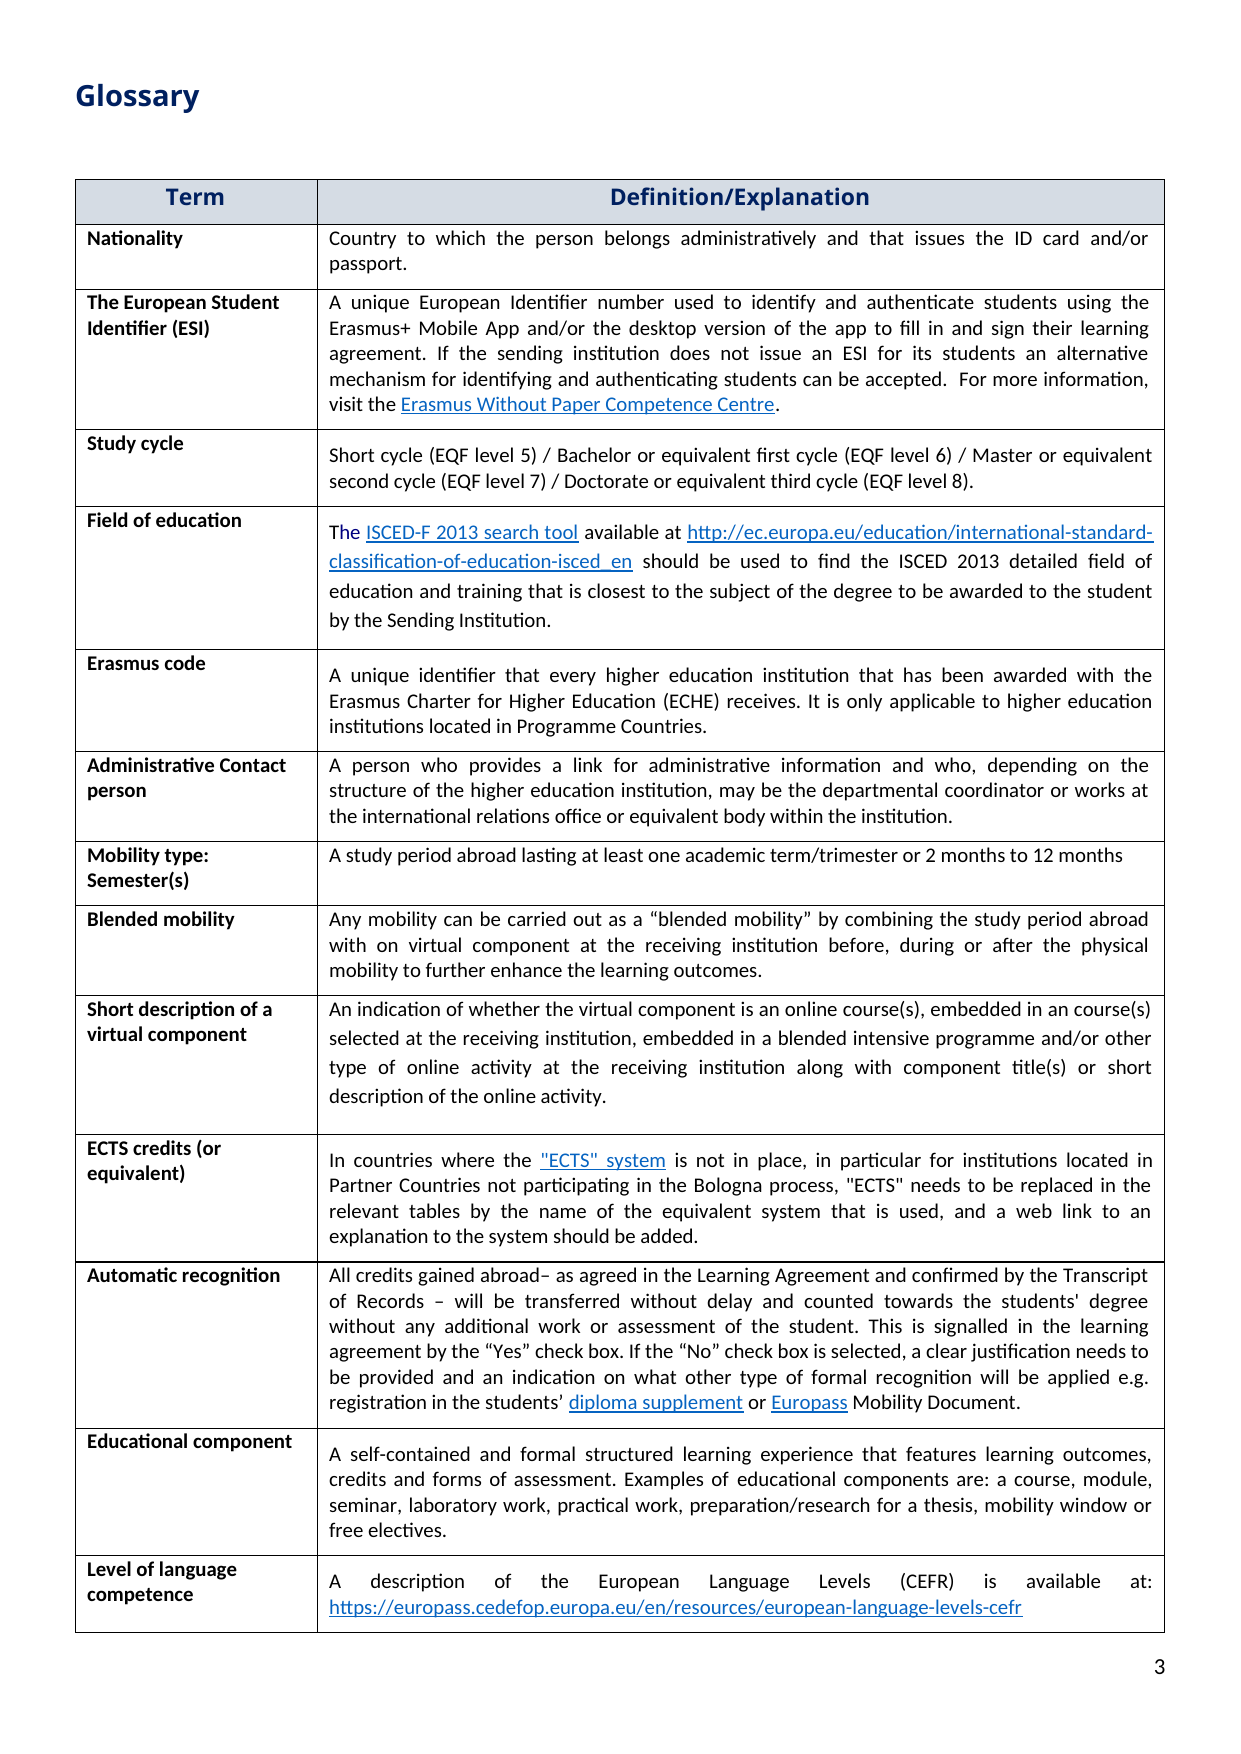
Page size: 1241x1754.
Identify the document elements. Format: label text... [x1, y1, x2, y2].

table_cell A person who provides a link for administrative information and who, depending on the structure of the higher education institution, may be the departmental coordinator or works at the international relations office or equivalent body within the institution. [318, 752, 1164, 841]
table_cell Field of education [76, 507, 317, 649]
table_cell The ISCED-F 2013 search tool available at http://ec.europa.eu/education/international-standard-classification-of-education-isced_en should be used to find the ISCED 2013 detailed field of education and training that is closest to the subject of the degree to be awarded to the student by the Sending Institution. [318, 507, 1164, 649]
table_cell The European Student Identifier (ESI) [76, 290, 317, 429]
table_cell Level of language competence [76, 1556, 317, 1632]
table_cell ECTS credits (or equivalent) [76, 1135, 317, 1261]
table_cell All credits gained abroad– as agreed in the Learning Agreement and confirmed by the Transcript of Records – will be transferred without delay and counted towards the students' degree without any additional work or assessment of the student. This is signalled in the learning agreement by the “Yes” check box. If the “No” check box is selected, a clear justification needs to be provided and an indication on what other type of formal recognition will be applied e.g. registration in the students’ diploma supplement or Europass Mobility Document. [318, 1263, 1164, 1427]
table_cell Administrative Contact person [76, 752, 317, 841]
table_cell A unique European Identifier number used to identify and authenticate students using the Erasmus+ Mobile App and/or the desktop version of the app to fill in and sign their learning agreement. If the sending institution does not issue an ESI for its students an alternative mechanism for identifying and authenticating students can be accepted. For more information, visit the Erasmus Without Paper Competence Centre. [318, 290, 1164, 429]
table_cell In countries where the "ECTS" system is not in place, in particular for institutions located in Partner Countries not participating in the Bologna process, "ECTS" needs to be replaced in the relevant tables by the name of the equivalent system that is used, and a web link to an explanation to the system should be added. [318, 1135, 1164, 1261]
table_cell A study period abroad lasting at least one academic term/trimester or 2 months to 12 months [318, 842, 1164, 905]
table_cell A description of the European Language Levels (CEFR) is available at: https://europass.cedefop.europa.eu/en/resources/european-language-levels-cefr [318, 1556, 1164, 1632]
table_cell Erasmus code [76, 650, 317, 751]
table_cell Nationality [76, 225, 317, 288]
table_header Term [76, 180, 317, 224]
table_cell Blended mobility [76, 906, 317, 995]
table_cell An indication of whether the virtual component is an online course(s), embedded in an course(s) selected at the receiving institution, embedded in a blended intensive programme and/or other type of online activity at the receiving institution along with component title(s) or short description of the online activity. [318, 996, 1164, 1134]
table_header Definition/Explanation [318, 180, 1164, 224]
table_cell Short cycle (EQF level 5) / Bachelor or equivalent first cycle (EQF level 6) / Master or equivalent second cycle (EQF level 7) / Doctorate or equivalent third cycle (EQF level 8). [318, 430, 1164, 506]
table_cell Short description of a virtual component [76, 996, 317, 1134]
table_cell A self-contained and formal structured learning experience that features learning outcomes, credits and forms of assessment. Examples of educational components are: a course, module, seminar, laboratory work, practical work, preparation/research for a thesis, mobility window or free electives. [318, 1429, 1164, 1555]
table_cell Any mobility can be carried out as a “blended mobility” by combining the study period abroad with on virtual component at the receiving institution before, during or after the physical mobility to further enhance the learning outcomes. [318, 906, 1164, 995]
table_cell Study cycle [76, 430, 317, 506]
text Glossary [75, 75, 1162, 115]
table_cell Automatic recognition [76, 1263, 317, 1427]
table_cell Mobility type: Semester(s) [76, 842, 317, 905]
table_cell Country to which the person belongs administratively and that issues the ID card and/or passport. [318, 225, 1164, 288]
table_cell A unique identifier that every higher education institution that has been awarded with the Erasmus Charter for Higher Education (ECHE) receives. It is only applicable to higher education institutions located in Programme Countries. [318, 650, 1164, 751]
table_cell Educational component [76, 1429, 317, 1555]
